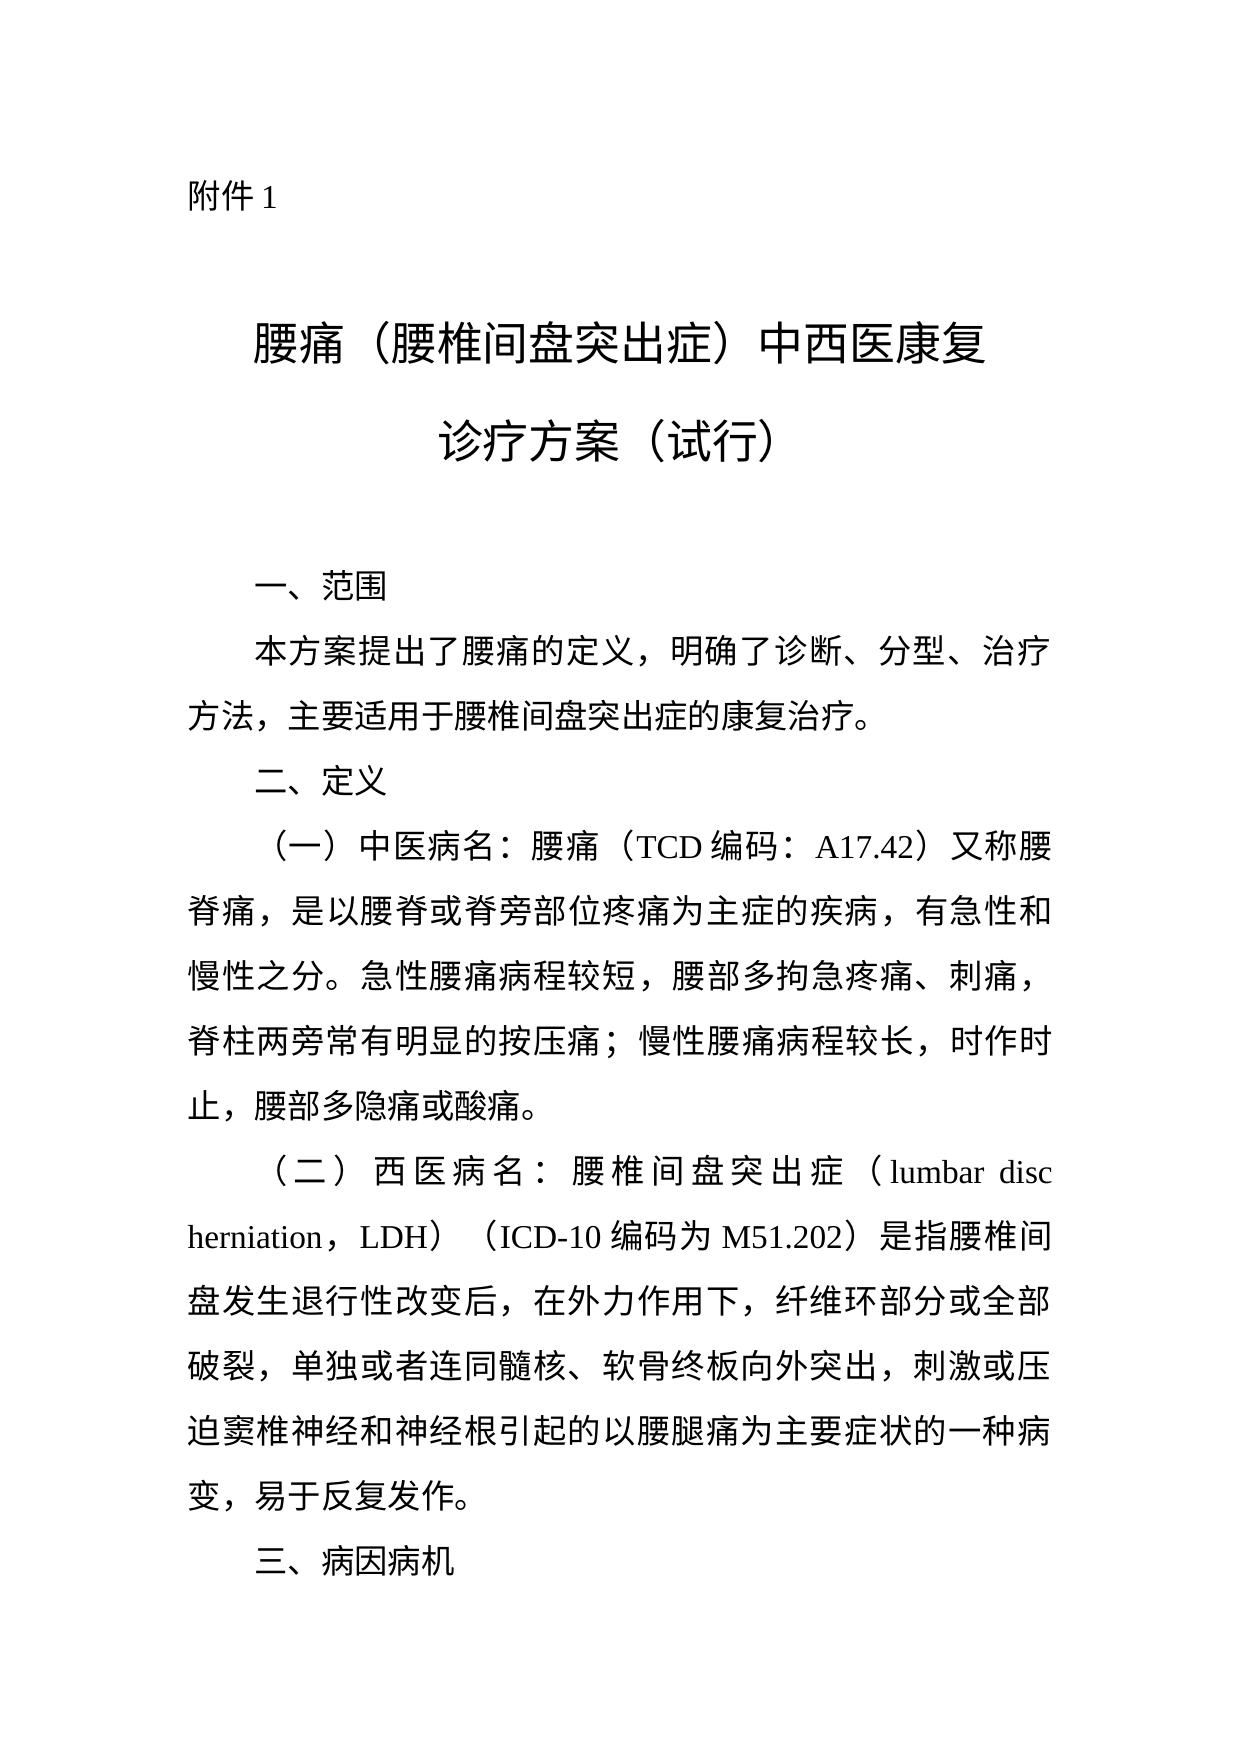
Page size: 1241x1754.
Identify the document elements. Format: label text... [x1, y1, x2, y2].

text 腰痛（腰椎间盘突出症）中西医康复 [187, 292, 1053, 389]
text （一）中医病名：腰痛（TCD编码：A17.42）又称腰脊痛，是以腰脊或脊旁部位疼痛为主症的疾病，有急性和慢性之分。急性腰痛病程较短，腰部多拘急疼痛、刺痛，脊柱两旁常有明显的按压痛；慢性腰痛病程较长，时作时止，腰部多隐痛或酸痛。 [187, 812, 1053, 1137]
text 附件1 [187, 162, 1053, 227]
text （二）西医病名：腰椎间盘突出症（lumbar disc herniation，LDH）（ICD-10编码为M51.202）是指腰椎间盘发生退行性改变后，在外力作用下，纤维环部分或全部破裂，单独或者连同髓核、软骨终板向外突出，刺激或压迫窦椎神经和神经根引起的以腰腿痛为主要症状的一种病变，易于反复发作。 [187, 1137, 1053, 1527]
text 诊疗方案（试行） [187, 389, 1053, 487]
text 三、病因病机 [187, 1527, 1053, 1592]
text 一、范围 [187, 552, 1053, 617]
text 二、定义 [187, 747, 1053, 812]
text 本方案提出了腰痛的定义，明确了诊断、分型、治疗方法，主要适用于腰椎间盘突出症的康复治疗。 [187, 617, 1053, 747]
